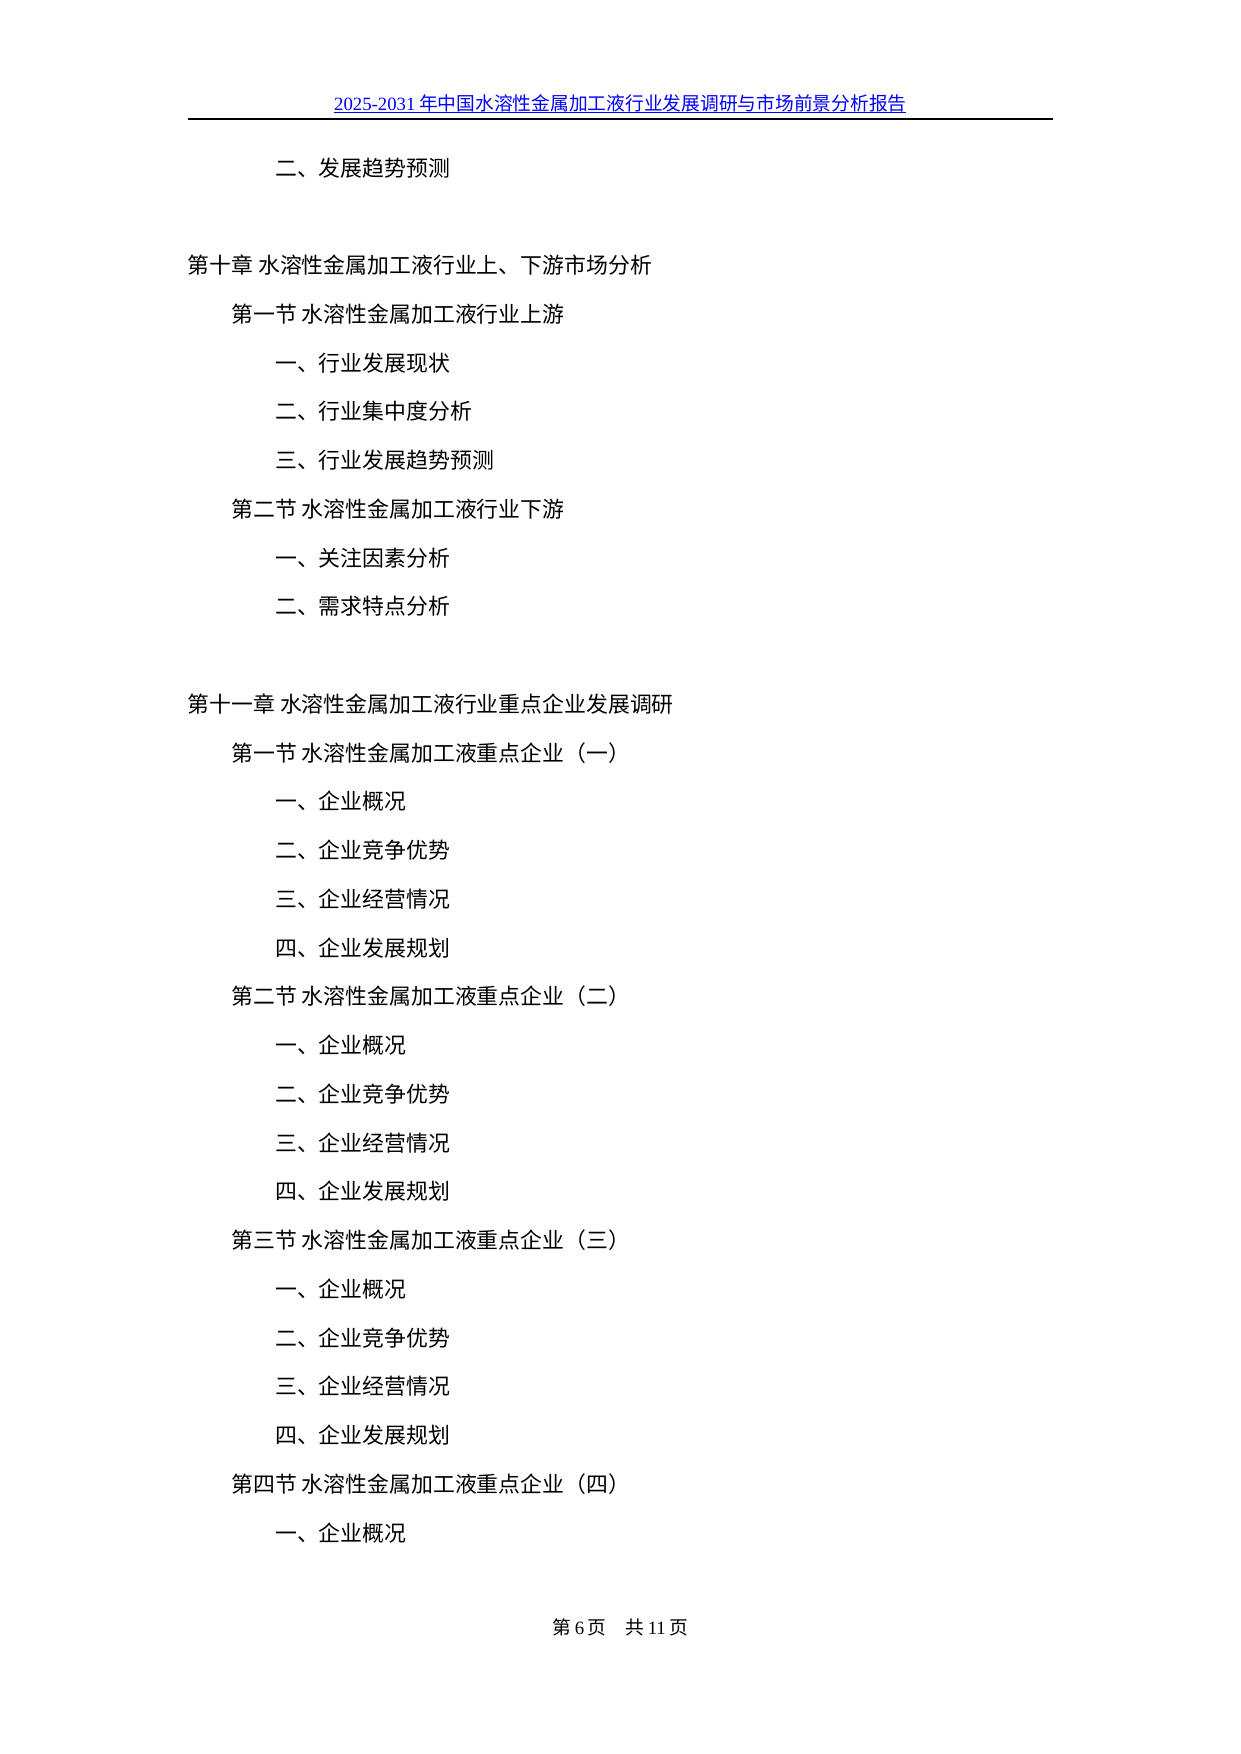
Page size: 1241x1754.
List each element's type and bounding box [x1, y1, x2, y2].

text [187, 150, 1053, 1548]
